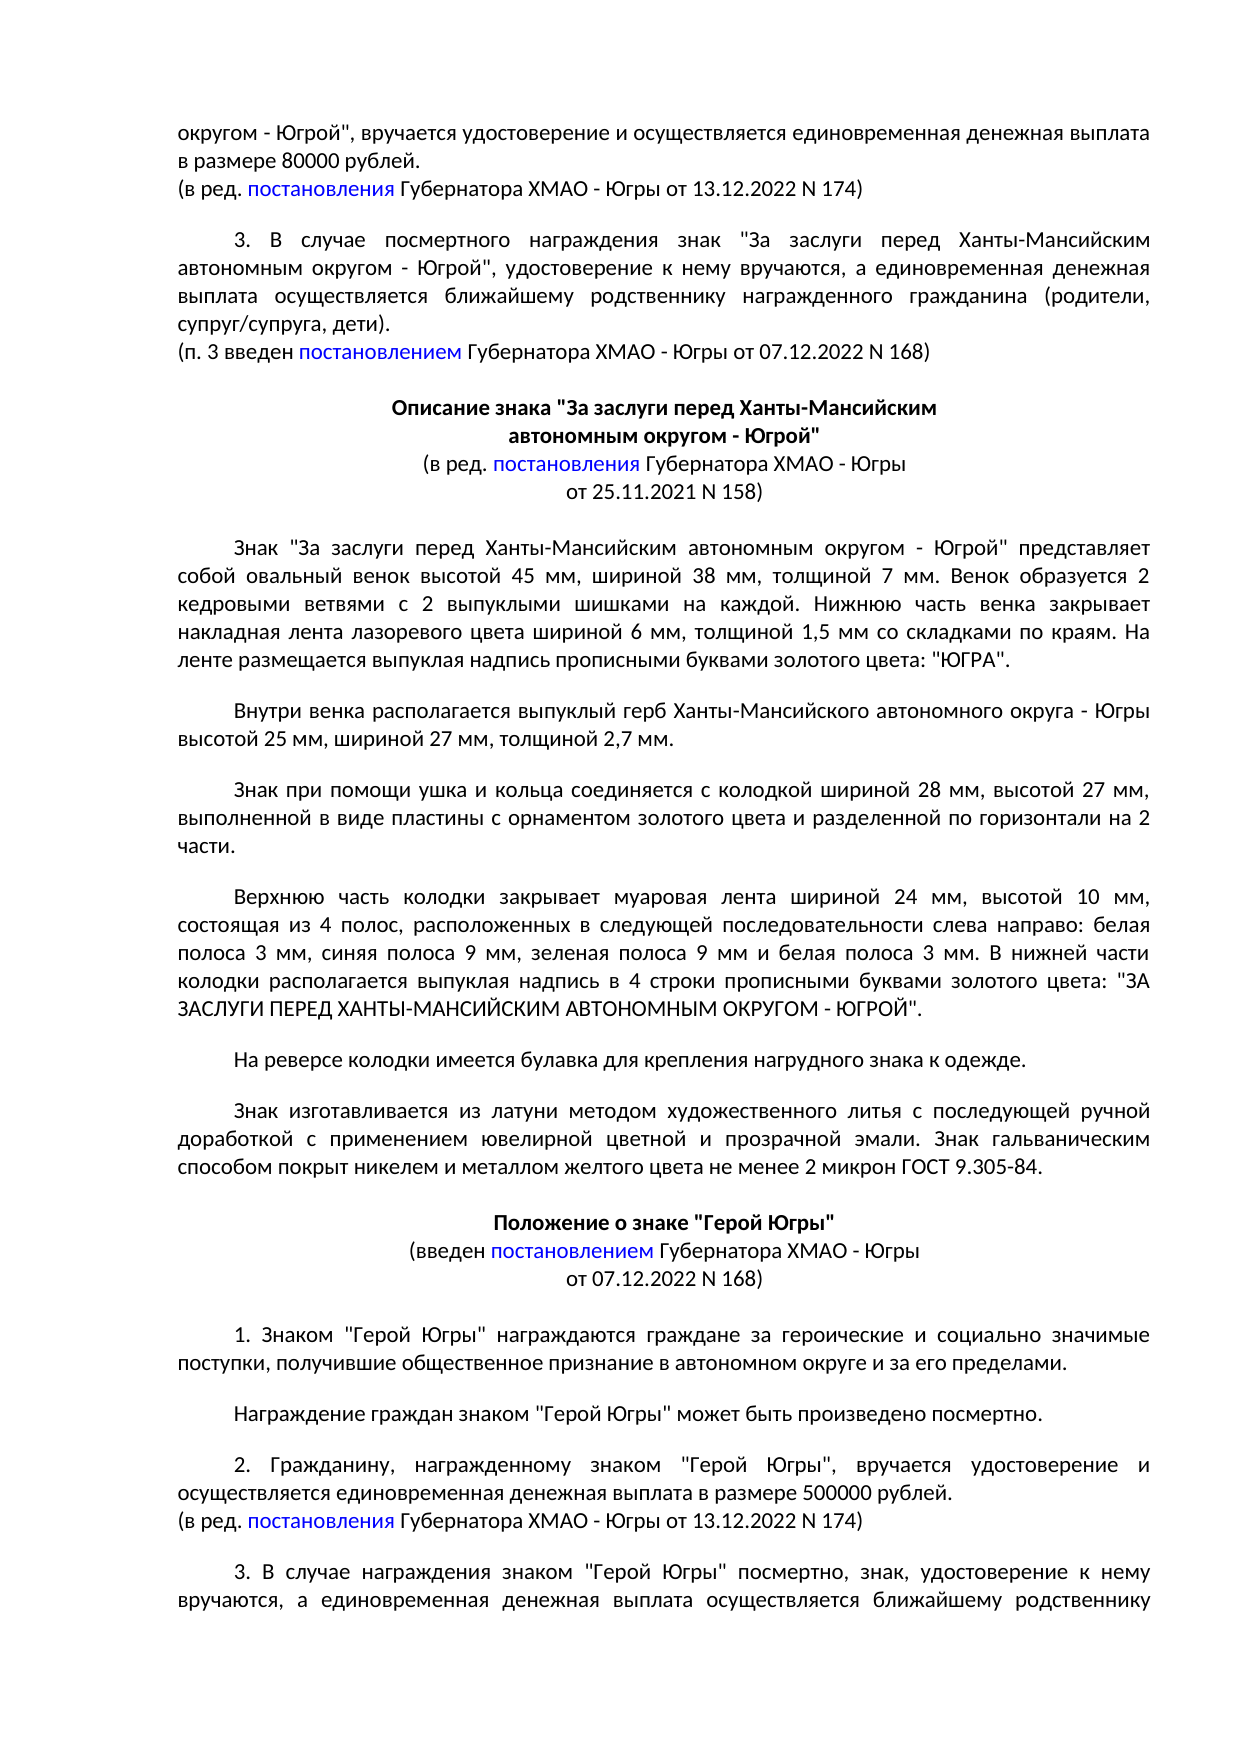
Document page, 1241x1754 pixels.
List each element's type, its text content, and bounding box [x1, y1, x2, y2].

text На реверсе колодки имеется булавка для крепления нагрудного знака к одежде. [177, 1045, 1152, 1073]
text Верхнюю часть колодки закрывает муаровая лента шириной 24 мм, высотой 10 мм, состоящая из 4 полос, расположенных в следующей последовательности слева направо: белая полоса 3 мм, синяя полоса 9 мм, зеленая полоса 9 мм и белая полоса 3 мм. В нижней части колодки располагается выпуклая надпись в 4 строки прописными буквами золотого цвета: "ЗА ЗАСЛУГИ ПЕРЕД ХАНТЫ-МАНСИЙСКИМ АВТОНОМНЫМ ОКРУГОМ - ЮГРОЙ". [177, 882, 1152, 1022]
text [177, 1557, 1152, 1613]
text Знак изготавливается из латуни методом художественного литья с последующей ручной доработкой с применением ювелирной цветной и прозрачной эмали. Знак гальваническим способом покрыт никелем и металлом желтого цвета не менее 2 микрон ГОСТ 9.305-84. [177, 1096, 1152, 1180]
title Положение о знаке "Герой Югры" [177, 1208, 1152, 1236]
text (в ред. постановления Губернатора ХМАО - Югры [177, 449, 1152, 477]
text (введен постановлением Губернатора ХМАО - Югры [177, 1236, 1152, 1264]
text Внутри венка располагается выпуклый герб Ханты-Мансийского автономного округа - Югры высотой 25 мм, шириной 27 мм, толщиной 2,7 мм. [177, 696, 1152, 752]
text Знак "За заслуги перед Ханты-Мансийским автономным округом - Югрой" представляет собой овальный венок высотой 45 мм, шириной 38 мм, толщиной 7 мм. Венок образуется 2 кедровыми ветвями с 2 выпуклыми шишками на каждой. Нижнюю часть венка закрывает накладная лента лазоревого цвета шириной 6 мм, толщиной 1,5 мм со складками по краям. На ленте размещается выпуклая надпись прописными буквами золотого цвета: "ЮГРА". [177, 533, 1152, 673]
text (в ред. постановления Губернатора ХМАО - Югры от 13.12.2022 N 174) [177, 1506, 1152, 1534]
text Награждение граждан знаком "Герой Югры" может быть произведено посмертно. [177, 1399, 1152, 1427]
text Знак при помощи ушка и кольца соединяется с колодкой шириной 28 мм, высотой 27 мм, выполненной в виде пластины с орнаментом золотого цвета и разделенной по горизонтали на 2 части. [177, 775, 1152, 859]
title автономным округом - Югрой" [177, 421, 1152, 449]
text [177, 118, 1152, 174]
text от 07.12.2022 N 168) [177, 1264, 1152, 1292]
text 2. Гражданину, награжденному знаком "Герой Югры", вручается удостоверение и осуществляется единовременная денежная выплата в размере 500000 рублей. [177, 1450, 1152, 1506]
text от 25.11.2021 N 158) [177, 477, 1152, 505]
text (п. 3 введен постановлением Губернатора ХМАО - Югры от 07.12.2022 N 168) [177, 337, 1152, 365]
title Описание знака "За заслуги перед Ханты-Мансийским [177, 393, 1152, 421]
text (в ред. постановления Губернатора ХМАО - Югры от 13.12.2022 N 174) [177, 174, 1152, 202]
text 3. В случае посмертного награждения знак "За заслуги перед Ханты-Мансийским автономным округом - Югрой", удостоверение к нему вручаются, а единовременная денежная выплата осуществляется ближайшему родственнику награжденного гражданина (родители, супруг/супруга, дети). [177, 225, 1152, 337]
text 1. Знаком "Герой Югры" награждаются граждане за героические и социально значимые поступки, получившие общественное признание в автономном округе и за его пределами. [177, 1320, 1152, 1376]
